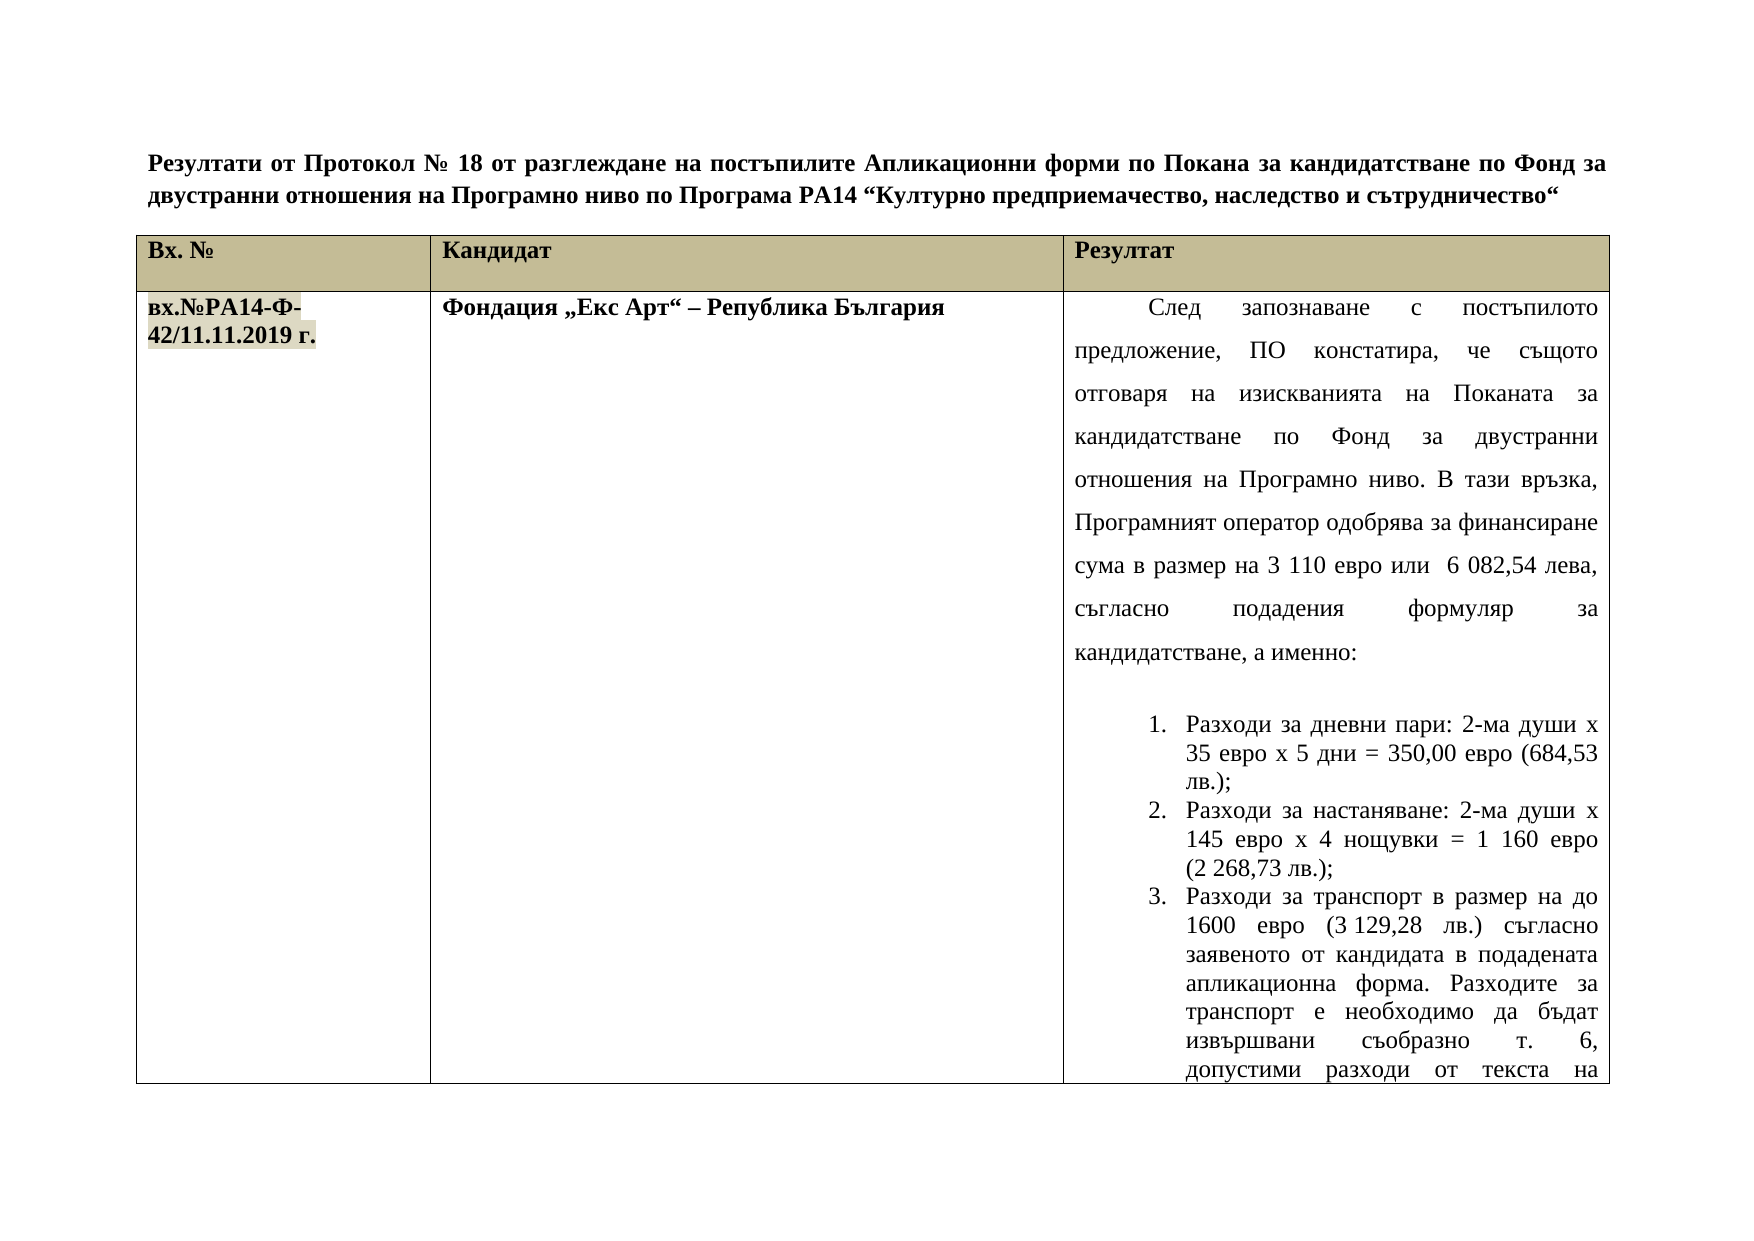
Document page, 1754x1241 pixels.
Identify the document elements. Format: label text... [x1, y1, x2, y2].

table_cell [137, 292, 430, 1083]
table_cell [431, 292, 1063, 1083]
table_header Вх. № [137, 236, 430, 291]
table_header Резултат [1064, 236, 1609, 291]
text Резултати от Протокол № 18 от разглеждане на постъпилите Апликационни форми по Покана за кандидатстване по Фонд за двустранни отношения на Програмно ниво по Програма PA14 “Културно предприемачество, наследство и сътрудничество“ [148, 148, 1606, 209]
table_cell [1064, 292, 1609, 1083]
table_header Кандидат [431, 236, 1063, 291]
